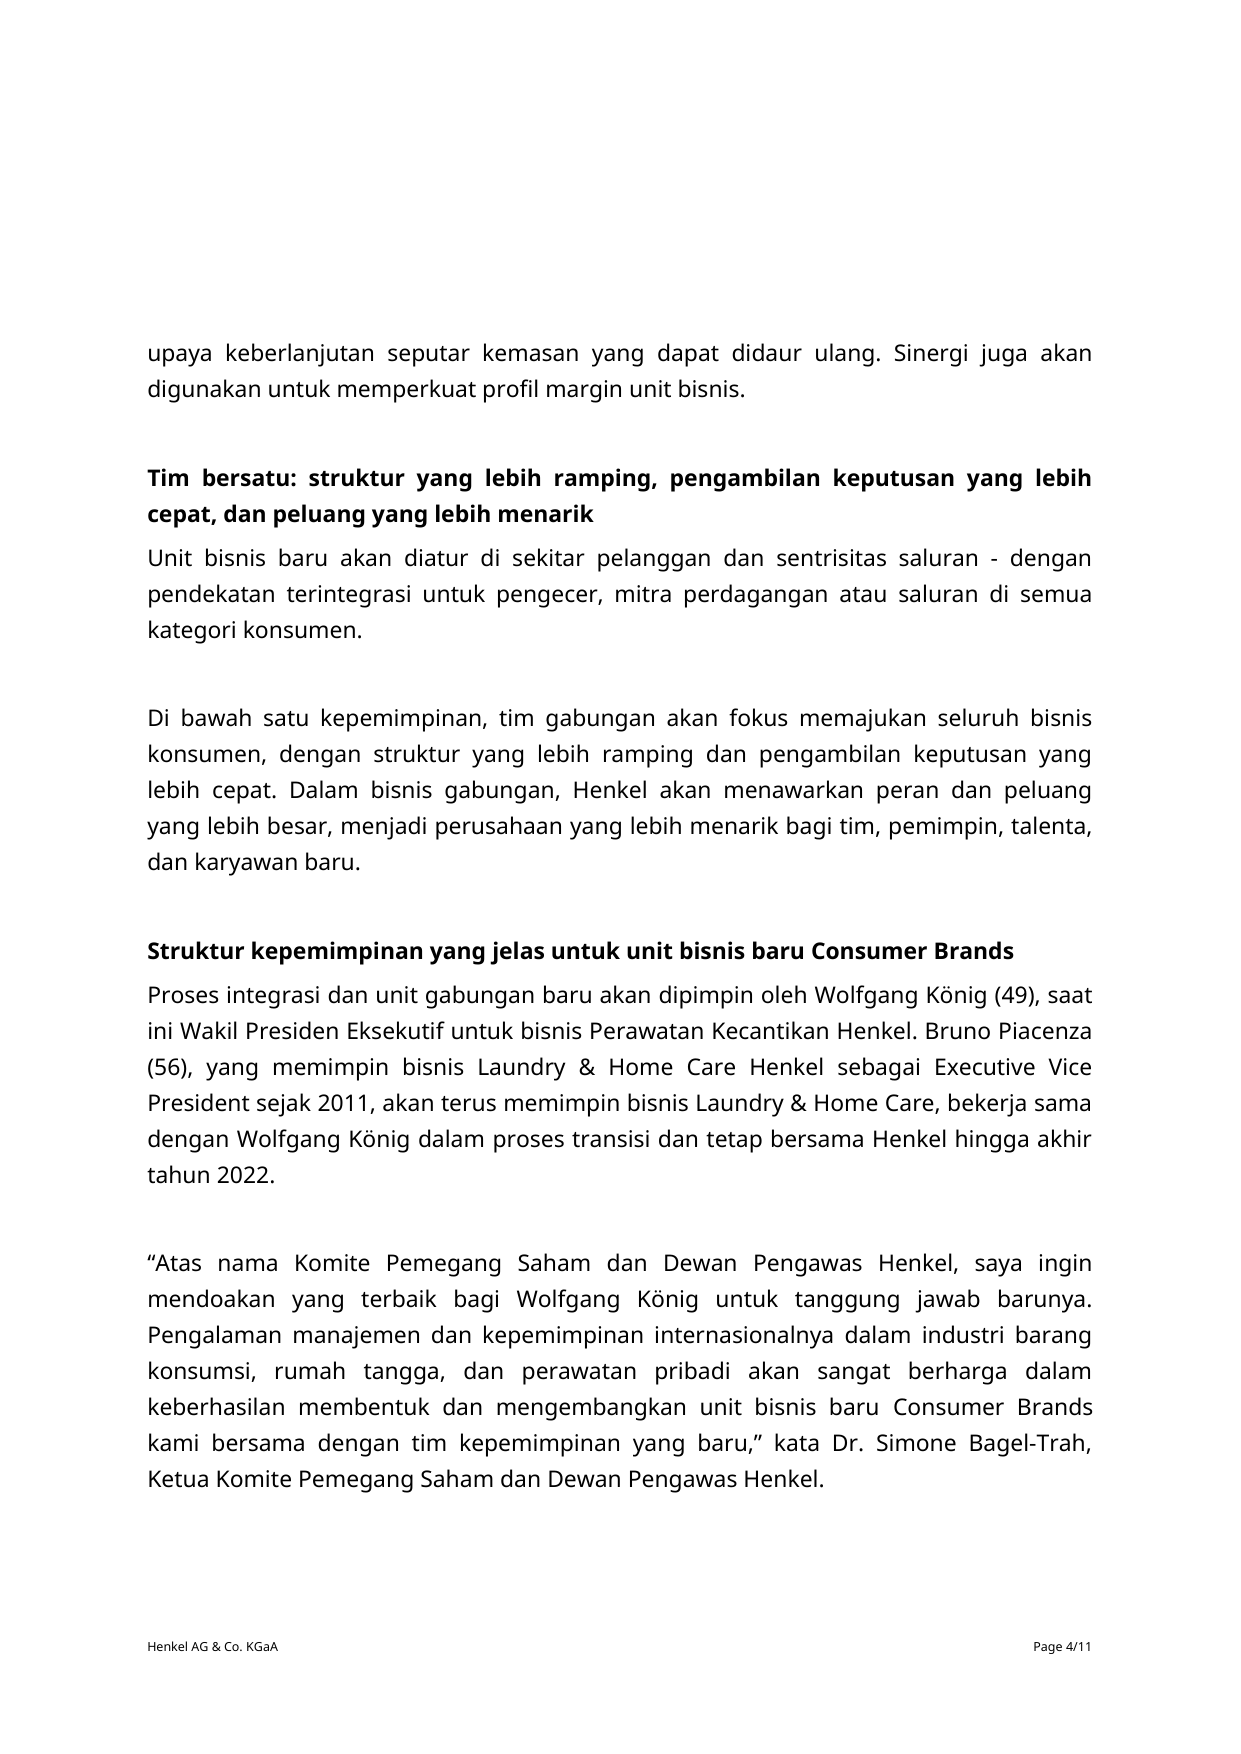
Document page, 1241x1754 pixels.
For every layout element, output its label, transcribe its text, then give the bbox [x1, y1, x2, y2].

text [147, 337, 1093, 404]
text Proses integrasi dan unit gabungan baru akan dipimpin oleh Wolfgang König (49), saat ini Wakil Presiden Eksekutif untuk bisnis Perawatan Kecantikan Henkel. Bruno Piacenza (56), yang memimpin bisnis Laundry & Home Care Henkel sebagai Executive Vice President sejak 2011, akan terus memimpin bisnis Laundry & Home Care, bekerja sama dengan Wolfgang König dalam proses transisi dan tetap bersama Henkel hingga akhir tahun 2022. [147, 979, 1093, 1190]
text Tim bersatu: struktur yang lebih ramping, pengambilan keputusan yang lebih cepat, dan peluang yang lebih menarik [147, 462, 1093, 529]
text “Atas nama Komite Pemegang Saham dan Dewan Pengawas Henkel, saya ingin mendoakan yang terbaik bagi Wolfgang König untuk tanggung jawab barunya. Pengalaman manajemen dan kepemimpinan internasionalnya dalam industri barang konsumsi, rumah tangga, dan perawatan pribadi akan sangat berharga dalam keberhasilan membentuk dan mengembangkan unit bisnis baru Consumer Brands kami bersama dengan tim kepemimpinan yang baru,” kata Dr. Simone Bagel-Trah, Ketua Komite Pemegang Saham dan Dewan Pengawas Henkel. [147, 1247, 1093, 1494]
text Struktur kepemimpinan yang jelas untuk unit bisnis baru Consumer Brands [147, 935, 1093, 966]
text Di bawah satu kepemimpinan, tim gabungan akan fokus memajukan seluruh bisnis konsumen, dengan struktur yang lebih ramping dan pengambilan keputusan yang lebih cepat. Dalam bisnis gabungan, Henkel akan menawarkan peran dan peluang yang lebih besar, menjadi perusahaan yang lebih menarik bagi tim, pemimpin, talenta, dan karyawan baru. [147, 702, 1093, 877]
text Unit bisnis baru akan diatur di sekitar pelanggan dan sentrisitas saluran - dengan pendekatan terintegrasi untuk pengecer, mitra perdagangan atau saluran di semua kategori konsumen. [147, 542, 1093, 645]
